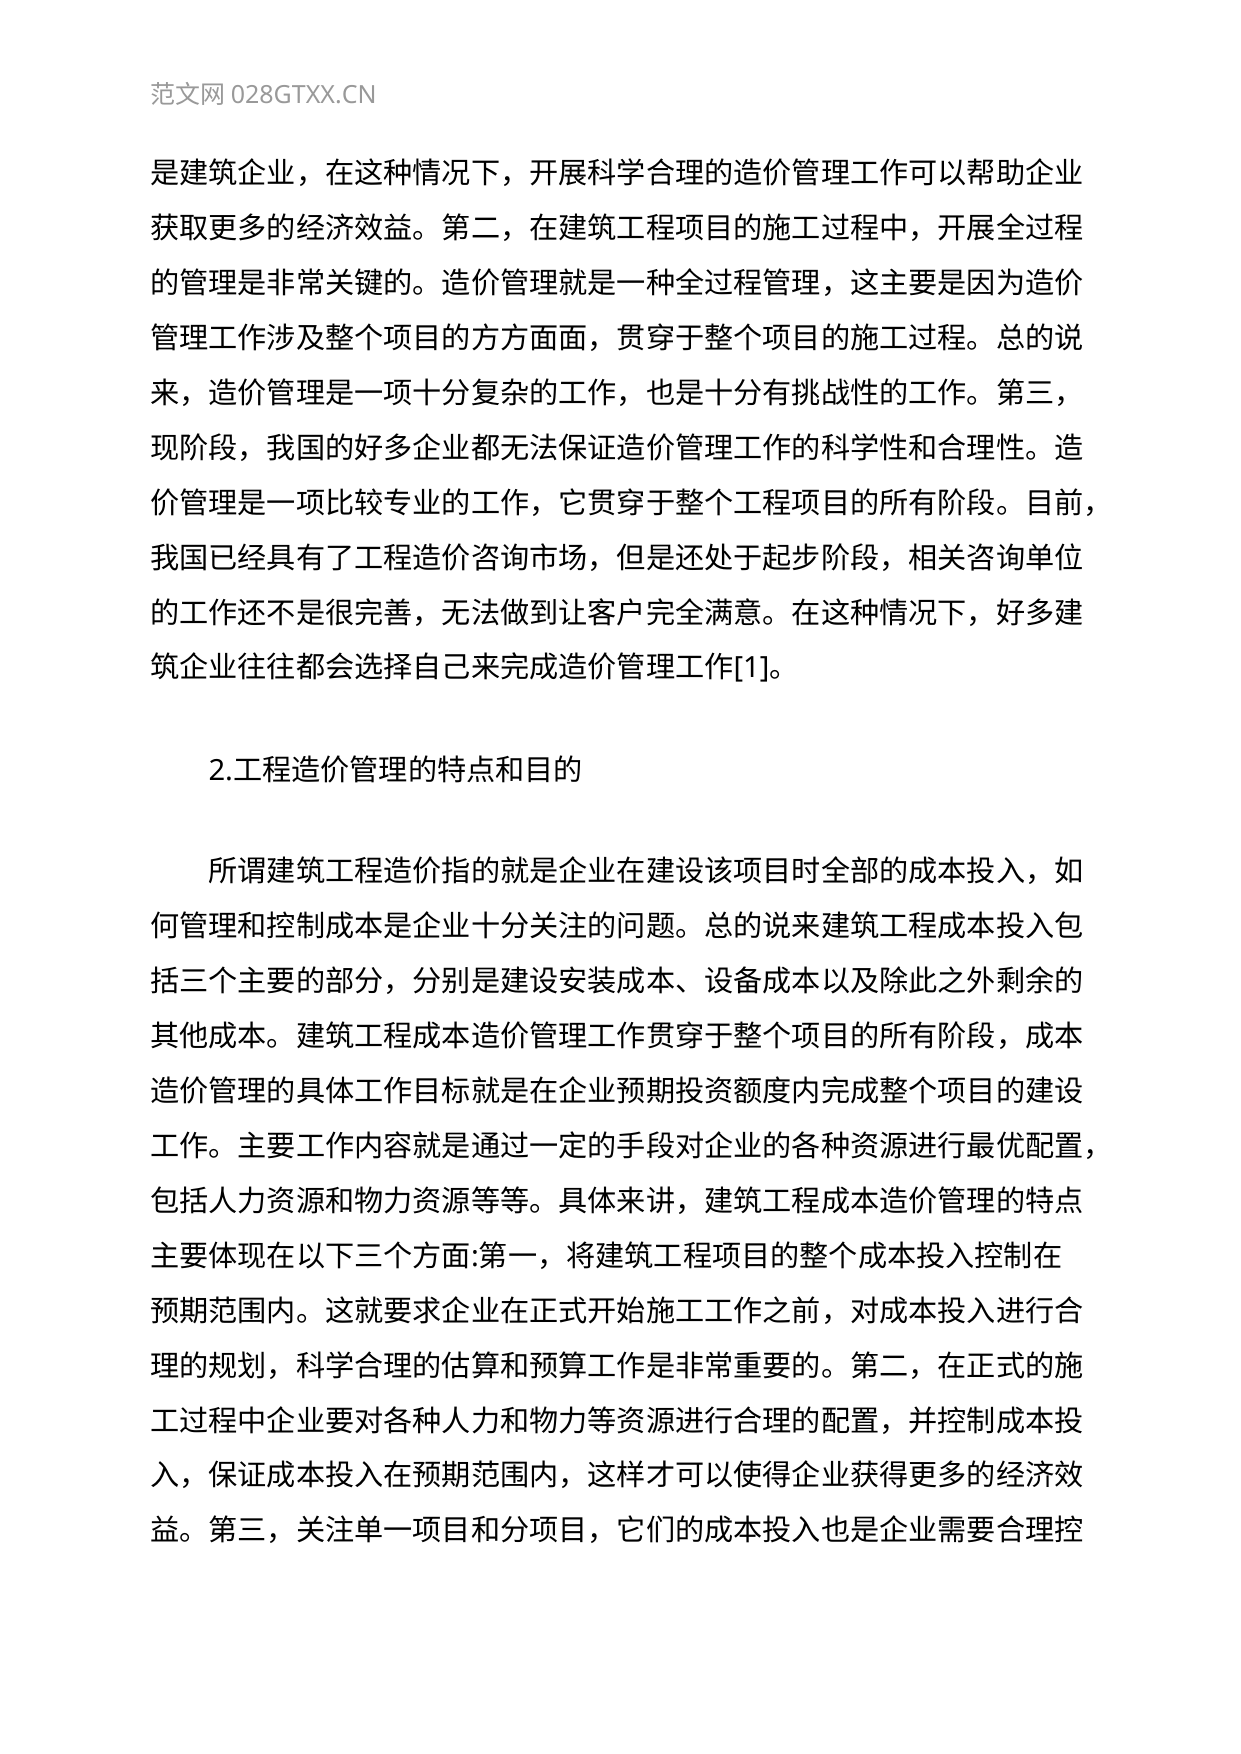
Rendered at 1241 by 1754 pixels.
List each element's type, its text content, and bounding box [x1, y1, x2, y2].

text 2.工程造价管理的特点和目的 [150, 746, 1090, 788]
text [150, 150, 1090, 686]
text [150, 848, 1090, 1549]
